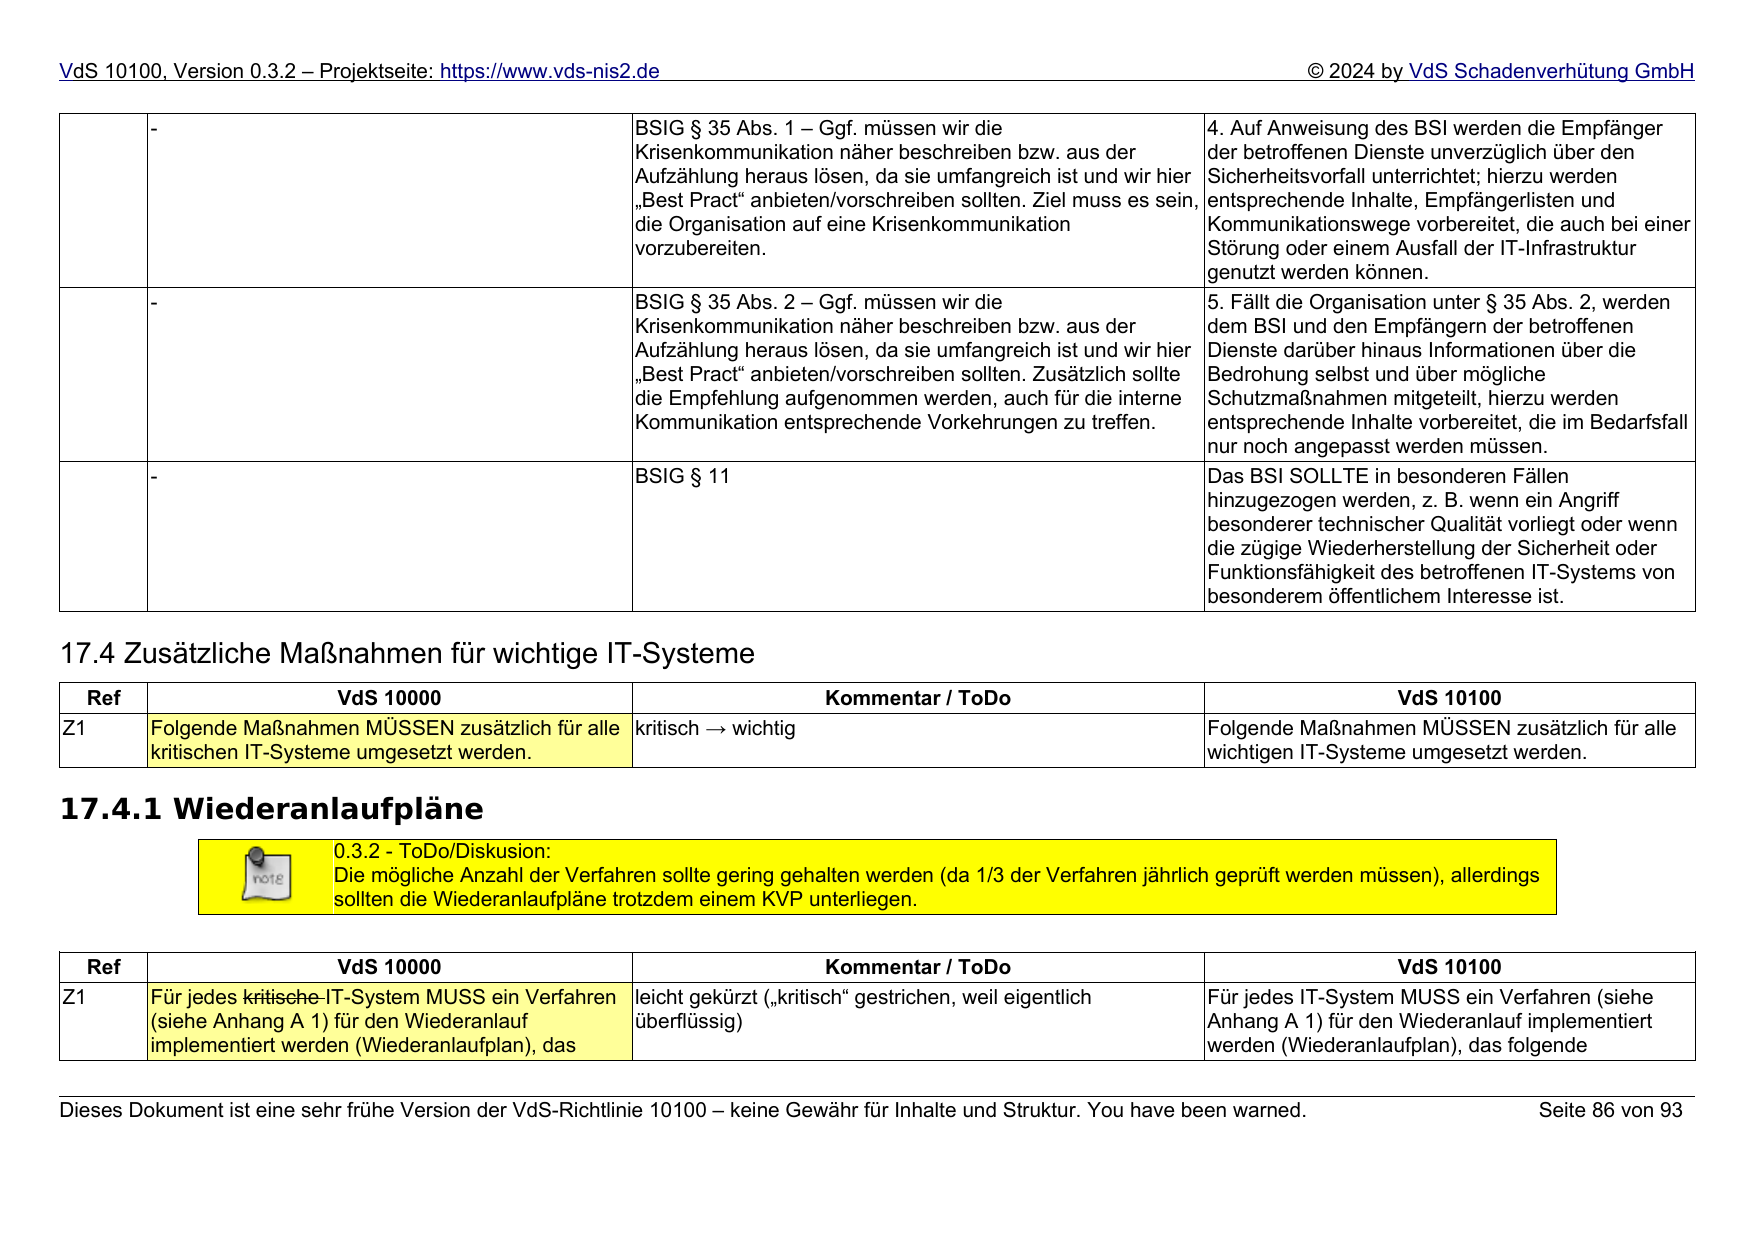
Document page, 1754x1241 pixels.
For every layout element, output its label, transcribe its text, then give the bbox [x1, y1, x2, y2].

subtitle 17.4 Zusätzliche Maßnahmen für wichtige IT-Systeme [59, 636, 1695, 670]
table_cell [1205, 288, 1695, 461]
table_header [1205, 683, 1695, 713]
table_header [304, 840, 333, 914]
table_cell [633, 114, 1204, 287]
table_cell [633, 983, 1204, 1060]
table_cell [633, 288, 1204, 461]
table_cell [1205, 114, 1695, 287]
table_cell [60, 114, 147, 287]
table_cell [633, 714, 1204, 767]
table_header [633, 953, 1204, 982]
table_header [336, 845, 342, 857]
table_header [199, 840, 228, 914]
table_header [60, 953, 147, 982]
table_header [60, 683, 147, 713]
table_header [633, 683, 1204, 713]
subtitle 17.4.1 Wiederanlaufpläne [59, 792, 1695, 826]
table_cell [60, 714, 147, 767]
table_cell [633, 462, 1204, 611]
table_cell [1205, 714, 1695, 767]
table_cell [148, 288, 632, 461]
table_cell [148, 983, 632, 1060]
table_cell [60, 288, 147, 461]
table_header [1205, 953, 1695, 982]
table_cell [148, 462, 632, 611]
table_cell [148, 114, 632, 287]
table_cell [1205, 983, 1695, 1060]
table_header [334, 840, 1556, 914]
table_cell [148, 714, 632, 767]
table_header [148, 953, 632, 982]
picture [228, 839, 304, 915]
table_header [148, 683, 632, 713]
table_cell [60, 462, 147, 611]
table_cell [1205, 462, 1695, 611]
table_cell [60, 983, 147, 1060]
